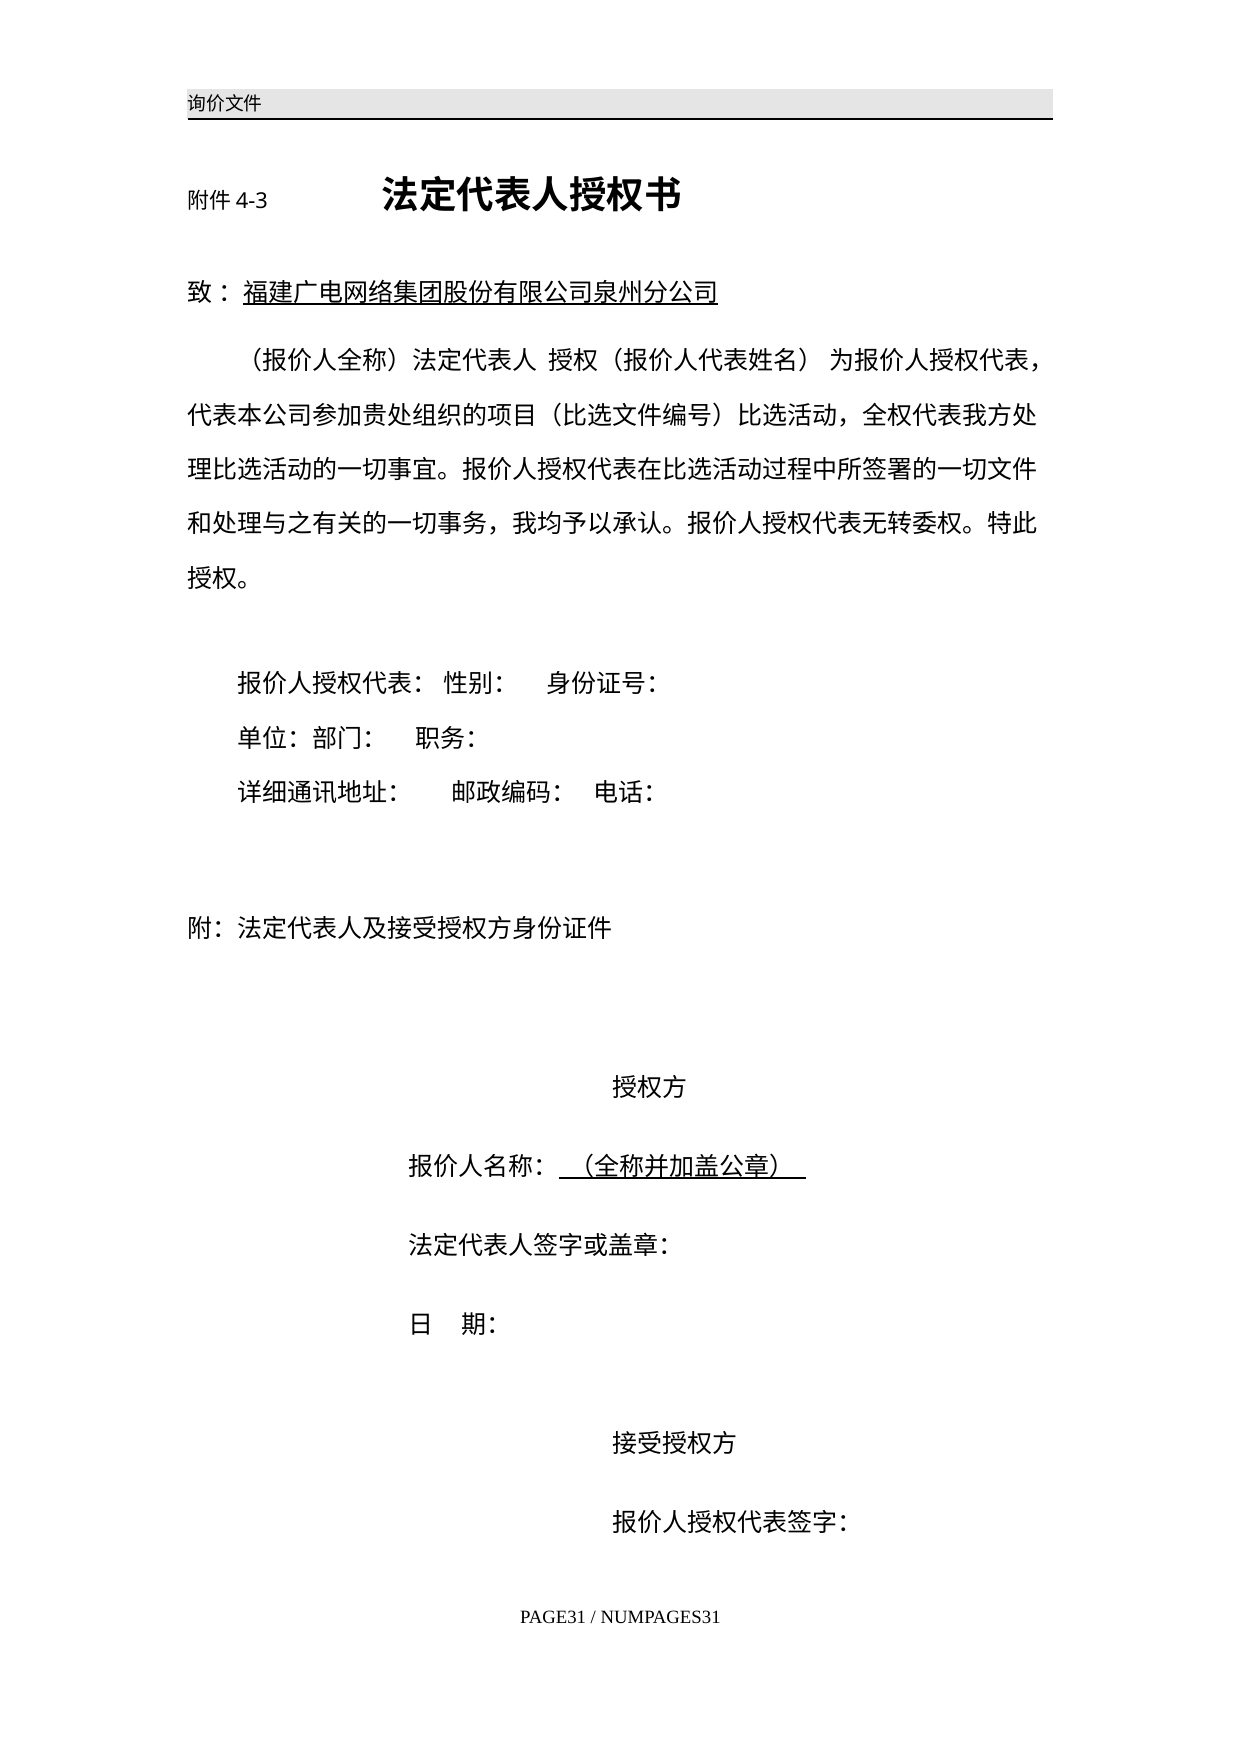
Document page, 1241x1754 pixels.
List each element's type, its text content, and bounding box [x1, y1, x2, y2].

text 报价人授权代表签字： [187, 1500, 1053, 1539]
text 授权方 [187, 1064, 1053, 1104]
text 报价人名称： （全称并加盖公章） [187, 1143, 1053, 1183]
text 报价人授权代表： 性别： 身份证号： [187, 664, 1053, 700]
text 法定代表人签字或盖章： [187, 1223, 1053, 1262]
text 详细通讯地址： 邮政编码： 电话： [187, 772, 1053, 809]
text 接受授权方 [187, 1421, 1053, 1460]
text 日 期： [187, 1302, 1053, 1341]
text 附件4-3 法定代表人授权书 [187, 160, 1053, 225]
text 附：法定代表人及接受授权方身份证件 [187, 906, 1053, 946]
text 单位：部门： 职务： [187, 718, 1053, 754]
text 致 ：福建广电网络集团股份有限公司泉州分公司 [187, 258, 1053, 323]
text （报价人全称）法定代表人 授权（报价人代表姓名） 为报价人授权代表，代表本公司参加贵处组织的项目（比选文件编号）比选活动，全权代表我方处理比选活动的一切事宜。报价人授权代表在比选活动过程中所签署的一切文件和处理与之有关的一切事务，我均予以承认。报价人授权代表无转委权。特此授权。 [187, 341, 1053, 594]
